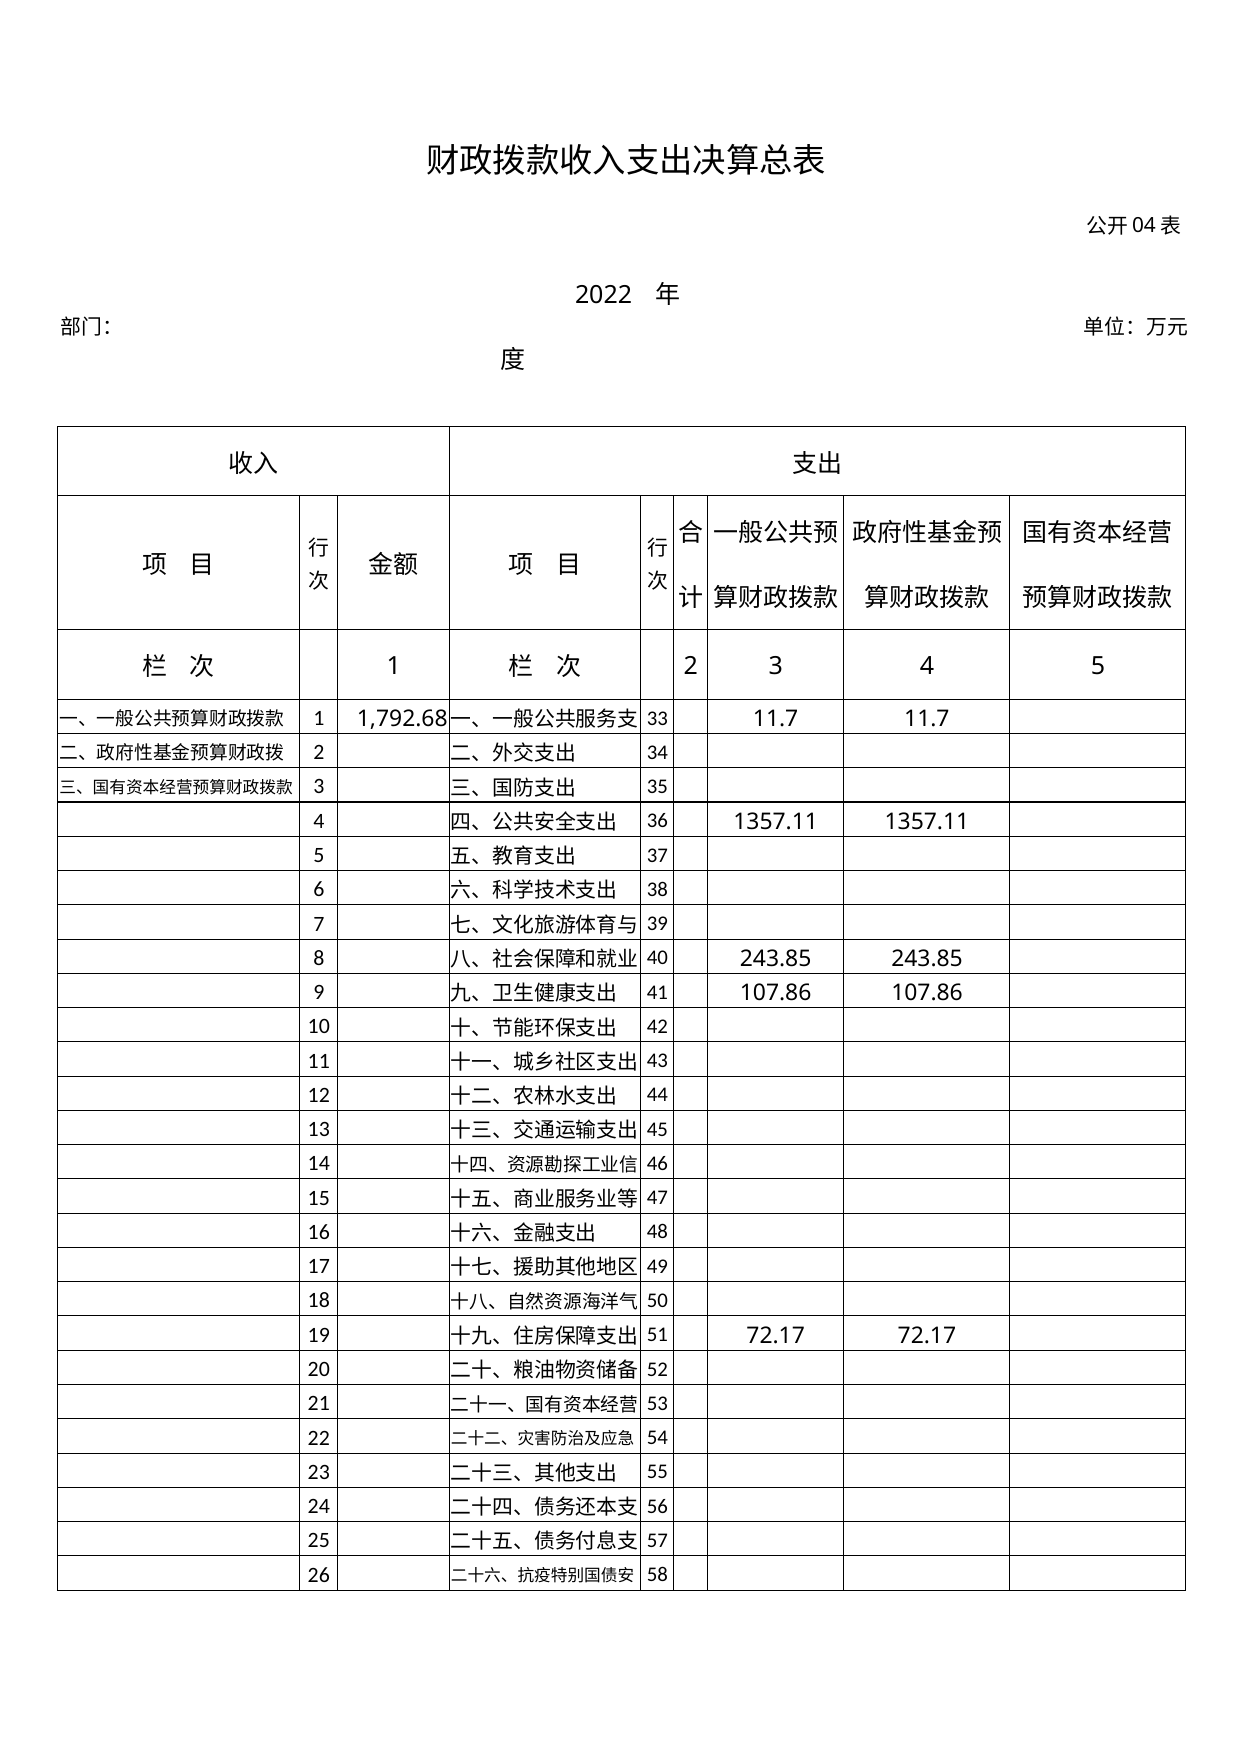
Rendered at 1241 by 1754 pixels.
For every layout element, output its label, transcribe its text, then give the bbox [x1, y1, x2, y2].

table_cell 3 [300, 768, 337, 801]
table_cell [674, 1454, 707, 1487]
table_cell 14 [300, 1145, 337, 1178]
table_cell [674, 768, 707, 801]
table_cell 56 [641, 1488, 673, 1521]
table_cell 26 [300, 1556, 337, 1589]
table_cell 5 [1010, 630, 1185, 698]
table_cell 41 [641, 974, 673, 1007]
table_cell 42 [641, 1008, 673, 1041]
table_cell 十三、交通运输支出 [450, 1111, 640, 1144]
table_cell [844, 1419, 1009, 1452]
table_cell [338, 1316, 449, 1350]
table_cell [674, 734, 707, 767]
table_cell [844, 1042, 1009, 1076]
table_cell [708, 1419, 843, 1452]
table_cell [338, 1248, 449, 1281]
table_cell [1010, 803, 1185, 836]
table_cell [58, 1419, 299, 1452]
table_cell [708, 1248, 843, 1281]
table_cell 二十二、灾害防治及应急管理支出 [450, 1419, 640, 1452]
table_cell 1 [338, 630, 449, 698]
table_cell [338, 1454, 449, 1487]
table_cell [708, 1179, 843, 1213]
table_cell 35 [641, 768, 673, 801]
table_cell 十、节能环保支出 [450, 1008, 640, 1041]
table_cell [844, 1556, 1009, 1589]
table_cell [674, 1214, 707, 1247]
table_cell 13 [300, 1111, 337, 1144]
table_cell 11.7 [708, 700, 843, 733]
table_cell [338, 1385, 449, 1418]
table_cell [844, 1248, 1009, 1281]
table_cell [674, 1145, 707, 1178]
table_cell [338, 1556, 449, 1589]
table_cell [58, 1351, 299, 1384]
table_cell [338, 837, 449, 870]
table_cell [674, 1179, 707, 1213]
table_cell [1010, 837, 1185, 870]
table_cell [338, 803, 449, 836]
table_cell [674, 700, 707, 733]
table_cell 33 [641, 700, 673, 733]
table_cell [641, 630, 673, 698]
table_cell [58, 1042, 299, 1076]
table_cell 二十五、债务付息支出 [450, 1522, 640, 1555]
table_cell [708, 1214, 843, 1247]
table_cell 二十三、其他支出 [450, 1454, 640, 1487]
table_cell [58, 905, 299, 938]
table_cell [844, 1214, 1009, 1247]
table_cell 1 [300, 700, 337, 733]
table_cell 34 [641, 734, 673, 767]
table_cell 16 [300, 1214, 337, 1247]
table_cell 1357.11 [708, 803, 843, 836]
table_cell 合计 [674, 496, 707, 629]
table_cell [58, 940, 299, 973]
table_cell [1010, 1454, 1185, 1487]
table_header 财政拨款收入支出决算总表 [58, 124, 1240, 426]
table_cell [58, 1454, 299, 1487]
table_cell 金额 [338, 496, 449, 629]
table_cell [674, 1042, 707, 1076]
table_cell 25 [300, 1522, 337, 1555]
table_cell 一般公共预算财政拨款 [708, 496, 843, 629]
table_cell 项 目 [450, 496, 640, 629]
table_cell [338, 768, 449, 801]
table_cell [58, 1214, 299, 1247]
table_cell [674, 871, 707, 904]
table_cell [1010, 974, 1185, 1007]
table_cell 44 [641, 1077, 673, 1110]
table_cell 50 [641, 1282, 673, 1315]
table_cell [674, 837, 707, 870]
table_cell [338, 940, 449, 973]
table_cell [58, 974, 299, 1007]
table_cell 40 [641, 940, 673, 973]
table_cell [844, 1282, 1009, 1315]
table_cell [708, 1042, 843, 1076]
table_cell 一、一般公共预算财政拨款 [58, 700, 299, 733]
table_cell [58, 1522, 299, 1555]
table_cell 72.17 [708, 1316, 843, 1350]
table_cell 48 [641, 1214, 673, 1247]
table_cell [674, 1111, 707, 1144]
table_cell 12 [300, 1077, 337, 1110]
table_cell 收入 [58, 427, 449, 495]
table_cell [708, 1008, 843, 1041]
table_cell [58, 1111, 299, 1144]
table_cell 五、教育支出 [450, 837, 640, 870]
table_cell [844, 1145, 1009, 1178]
table_cell [674, 1385, 707, 1418]
table_cell [708, 837, 843, 870]
table_cell 三、国防支出 [450, 768, 640, 801]
table_cell [844, 1454, 1009, 1487]
table_cell [338, 1522, 449, 1555]
table_cell 十一、城乡社区支出 [450, 1042, 640, 1076]
table_cell 二、政府性基金预算财政拨款 [58, 734, 299, 767]
table_cell [1010, 1179, 1185, 1213]
table_cell [58, 1145, 299, 1178]
table_cell 23 [300, 1454, 337, 1487]
table_cell [708, 871, 843, 904]
table_cell [844, 1008, 1009, 1041]
table_cell [674, 905, 707, 938]
table_cell [58, 1179, 299, 1213]
table_cell 36 [641, 803, 673, 836]
table_cell 4 [300, 803, 337, 836]
table_cell [58, 871, 299, 904]
table_cell 53 [641, 1385, 673, 1418]
table_cell 43 [641, 1042, 673, 1076]
table_cell [844, 905, 1009, 938]
table_cell 支出 [450, 427, 1185, 495]
table_cell [1010, 734, 1185, 767]
table_cell [674, 803, 707, 836]
table_cell 10 [300, 1008, 337, 1041]
table_cell [300, 630, 337, 698]
table_cell 58 [641, 1556, 673, 1589]
table_cell [674, 1077, 707, 1110]
table_cell [58, 803, 299, 836]
table_cell 三、国有资本经营预算财政拨款 [58, 768, 299, 801]
table_cell [1010, 871, 1185, 904]
table_cell [1010, 1248, 1185, 1281]
table_cell [708, 1145, 843, 1178]
table_cell [844, 837, 1009, 870]
table_cell [338, 1179, 449, 1213]
table_cell [1010, 905, 1185, 938]
table_cell [58, 1248, 299, 1281]
table_cell [58, 1282, 299, 1315]
table_cell 107.86 [708, 974, 843, 1007]
table_cell 行次 [300, 496, 337, 629]
table_cell [1010, 1385, 1185, 1418]
table_cell 二十四、债务还本支出 [450, 1488, 640, 1521]
table_cell 1,792.68 [338, 700, 449, 733]
table_cell [1010, 1214, 1185, 1247]
table_cell [1010, 1077, 1185, 1110]
table_cell 46 [641, 1145, 673, 1178]
table_cell 政府性基金预算财政拨款 [844, 496, 1009, 629]
table_cell 十九、住房保障支出 [450, 1316, 640, 1350]
table_cell [1010, 1522, 1185, 1555]
table_cell [1010, 1556, 1185, 1589]
table_cell 二十六、抗疫特别国债安排的支出 [450, 1556, 640, 1589]
table_cell [338, 974, 449, 1007]
table_cell [674, 1556, 707, 1589]
table_cell 栏 次 [58, 630, 299, 698]
table_cell [338, 1042, 449, 1076]
table_cell [338, 1282, 449, 1315]
table_cell 17 [300, 1248, 337, 1281]
table_cell [58, 1316, 299, 1350]
table_cell [338, 1145, 449, 1178]
table_cell 107.86 [844, 974, 1009, 1007]
table_cell 15 [300, 1179, 337, 1213]
table_cell [338, 1111, 449, 1144]
table_cell [844, 1351, 1009, 1384]
table_cell [674, 940, 707, 973]
table_cell [844, 1111, 1009, 1144]
table_cell [1010, 1419, 1185, 1452]
table_cell 十六、金融支出 [450, 1214, 640, 1247]
table_cell 51 [641, 1316, 673, 1350]
table_cell 十八、自然资源海洋气象等支出 [450, 1282, 640, 1315]
table_cell 20 [300, 1351, 337, 1384]
table_cell 二十、粮油物资储备支出 [450, 1351, 640, 1384]
table_cell 6 [300, 871, 337, 904]
table_cell 37 [641, 837, 673, 870]
table_cell [674, 1282, 707, 1315]
table_cell [674, 1316, 707, 1350]
table_cell [844, 768, 1009, 801]
table_cell [708, 1556, 843, 1589]
table_cell [708, 1351, 843, 1384]
table_cell [58, 1556, 299, 1589]
table_cell 国有资本经营预算财政拨款 [1010, 496, 1185, 629]
table_cell [58, 1008, 299, 1041]
table_cell 栏 次 [450, 630, 640, 698]
table_cell [708, 1488, 843, 1521]
table_cell 72.17 [844, 1316, 1009, 1350]
table_cell [844, 1522, 1009, 1555]
table_cell [58, 1385, 299, 1418]
table_cell 54 [641, 1419, 673, 1452]
table_cell 行次 [641, 496, 673, 629]
table_cell [1010, 1008, 1185, 1041]
table_cell [1010, 1145, 1185, 1178]
table_cell [674, 1351, 707, 1384]
table_cell 22 [300, 1419, 337, 1452]
table_cell 57 [641, 1522, 673, 1555]
table_cell 十五、商业服务业等支出 [450, 1179, 640, 1213]
table_cell [674, 1008, 707, 1041]
table_cell 52 [641, 1351, 673, 1384]
table_cell 3 [708, 630, 843, 698]
table_cell 21 [300, 1385, 337, 1418]
table_cell [708, 734, 843, 767]
table_cell [674, 1419, 707, 1452]
table_cell [674, 1522, 707, 1555]
table_cell [338, 1008, 449, 1041]
table_cell 十二、农林水支出 [450, 1077, 640, 1110]
table_cell [338, 1488, 449, 1521]
table_cell [708, 1454, 843, 1487]
table_cell 18 [300, 1282, 337, 1315]
table_cell [338, 1077, 449, 1110]
table_cell [844, 1488, 1009, 1521]
table_cell [708, 1522, 843, 1555]
table_cell [1010, 700, 1185, 733]
table_cell 十七、援助其他地区支出 [450, 1248, 640, 1281]
table_cell 49 [641, 1248, 673, 1281]
table_cell 39 [641, 905, 673, 938]
table_cell [708, 1077, 843, 1110]
table_cell [1010, 1282, 1185, 1315]
table_cell [844, 1077, 1009, 1110]
table_cell 24 [300, 1488, 337, 1521]
table_cell [674, 1488, 707, 1521]
table_cell 一、一般公共服务支出 [450, 700, 640, 733]
table_cell [1010, 1111, 1185, 1144]
table_cell 243.85 [844, 940, 1009, 973]
table_cell 8 [300, 940, 337, 973]
table_cell 9 [300, 974, 337, 1007]
table_cell [58, 1488, 299, 1521]
table_cell [1010, 1316, 1185, 1350]
table_cell [1010, 1488, 1185, 1521]
table_cell [338, 1351, 449, 1384]
table_cell [1010, 1042, 1185, 1076]
table_cell 11.7 [844, 700, 1009, 733]
table_cell 二十一、国有资本经营预算支出 [450, 1385, 640, 1418]
table_cell [338, 1214, 449, 1247]
table_cell [708, 1282, 843, 1315]
table_cell [708, 1385, 843, 1418]
table_cell 四、公共安全支出 [450, 803, 640, 836]
table_cell 243.85 [708, 940, 843, 973]
table_cell [58, 837, 299, 870]
table_cell 2 [300, 734, 337, 767]
table_cell [708, 768, 843, 801]
table_cell 八、社会保障和就业支出 [450, 940, 640, 973]
table_cell 七、文化旅游体育与传媒支出 [450, 905, 640, 938]
table_cell 2 [674, 630, 707, 698]
table_cell [1010, 940, 1185, 973]
table_cell 十四、资源勘探工业信息等支出 [450, 1145, 640, 1178]
table_cell 45 [641, 1111, 673, 1144]
table_cell 38 [641, 871, 673, 904]
table_cell [338, 1419, 449, 1452]
table_cell 47 [641, 1179, 673, 1213]
table_cell [674, 1248, 707, 1281]
table_cell [338, 871, 449, 904]
table_cell 项 目 [58, 496, 299, 629]
table_cell [1010, 1351, 1185, 1384]
table_cell 二、外交支出 [450, 734, 640, 767]
table_cell 4 [844, 630, 1009, 698]
table_cell [844, 1179, 1009, 1213]
table_cell 六、科学技术支出 [450, 871, 640, 904]
table_cell [674, 974, 707, 1007]
table_cell 5 [300, 837, 337, 870]
table_cell 7 [300, 905, 337, 938]
table_cell [708, 905, 843, 938]
table_cell [338, 734, 449, 767]
table_cell [58, 1077, 299, 1110]
table_cell [844, 734, 1009, 767]
table_cell 11 [300, 1042, 337, 1076]
table_cell 19 [300, 1316, 337, 1350]
table_cell [844, 1385, 1009, 1418]
table_cell 1357.11 [844, 803, 1009, 836]
table_cell [708, 1111, 843, 1144]
table_cell 九、卫生健康支出 [450, 974, 640, 1007]
table_cell [338, 905, 449, 938]
table_cell [1010, 768, 1185, 801]
table_cell [844, 871, 1009, 904]
table_cell 55 [641, 1454, 673, 1487]
